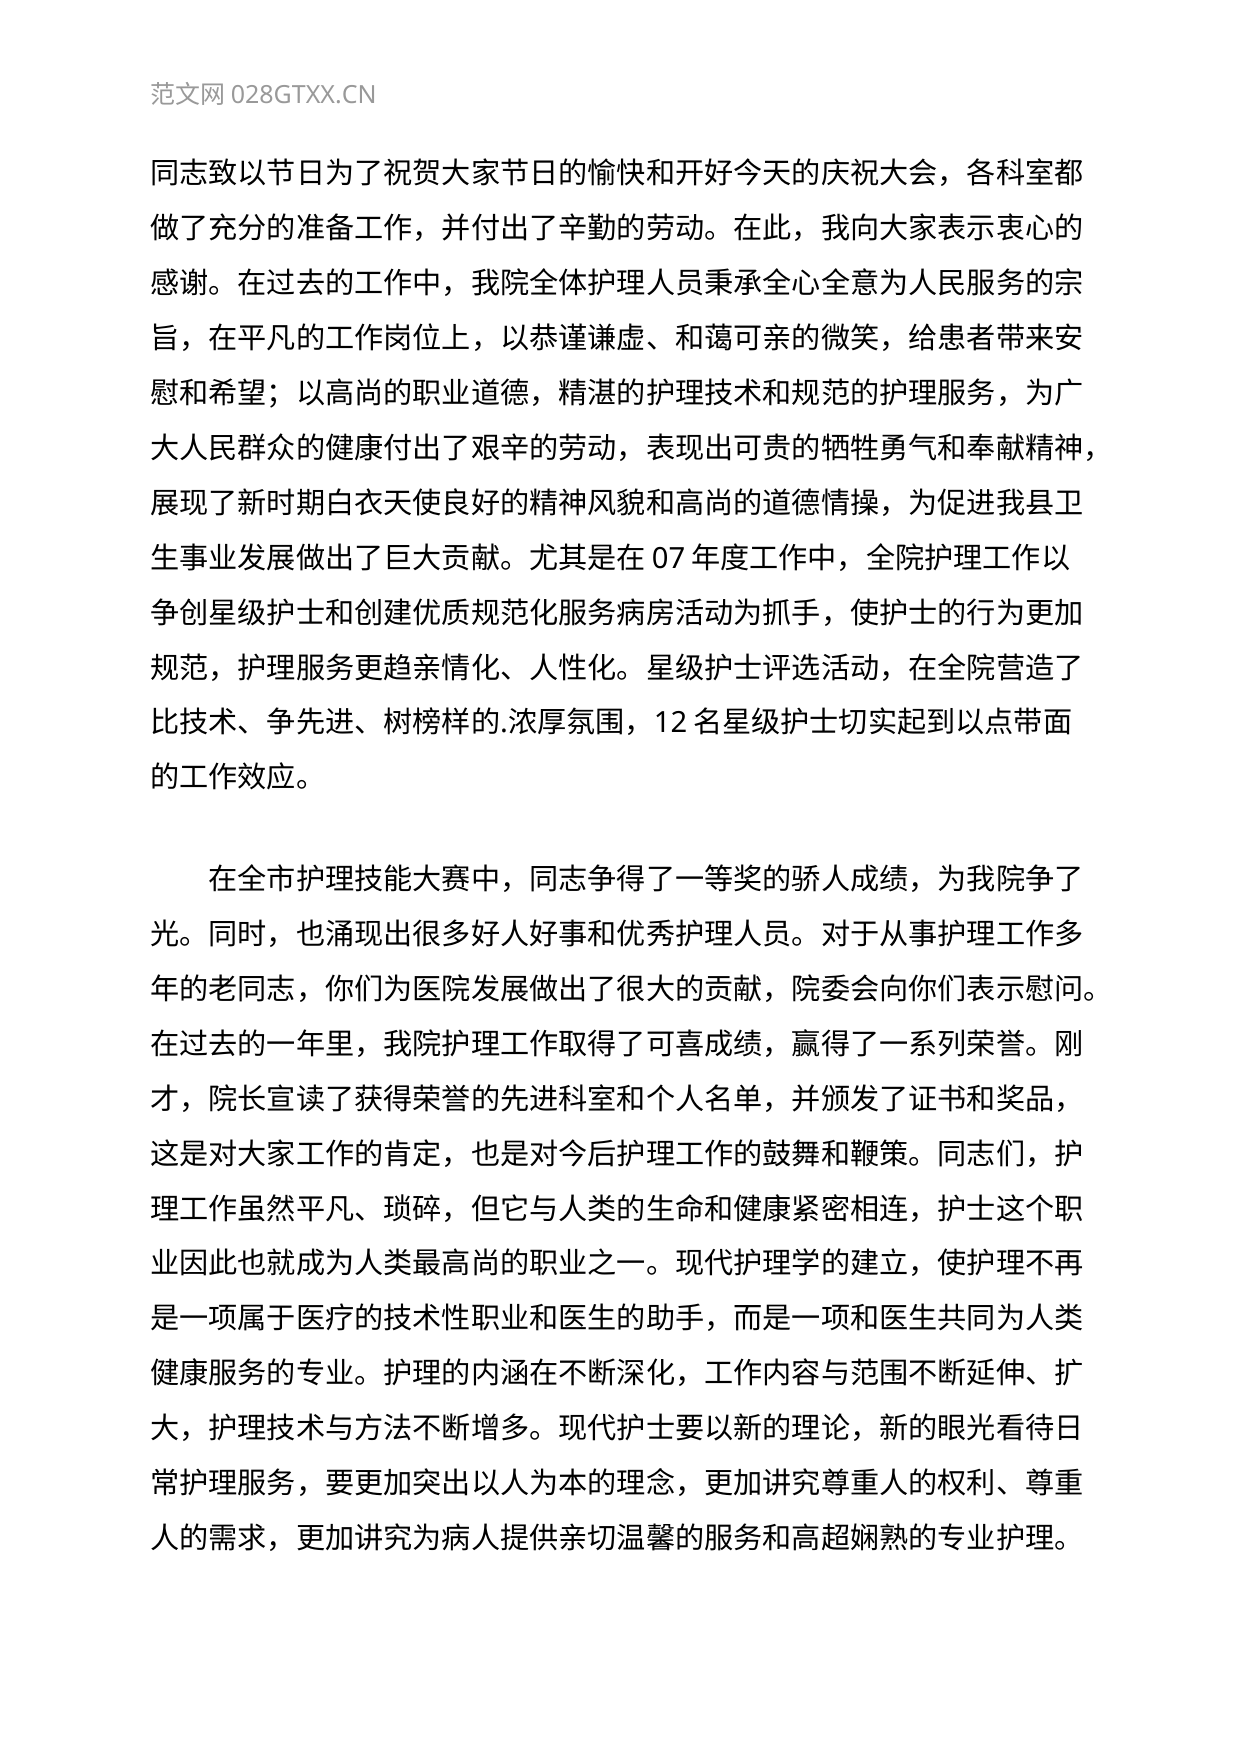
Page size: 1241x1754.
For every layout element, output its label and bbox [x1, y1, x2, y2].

text [150, 856, 1090, 1557]
text [150, 150, 1090, 796]
